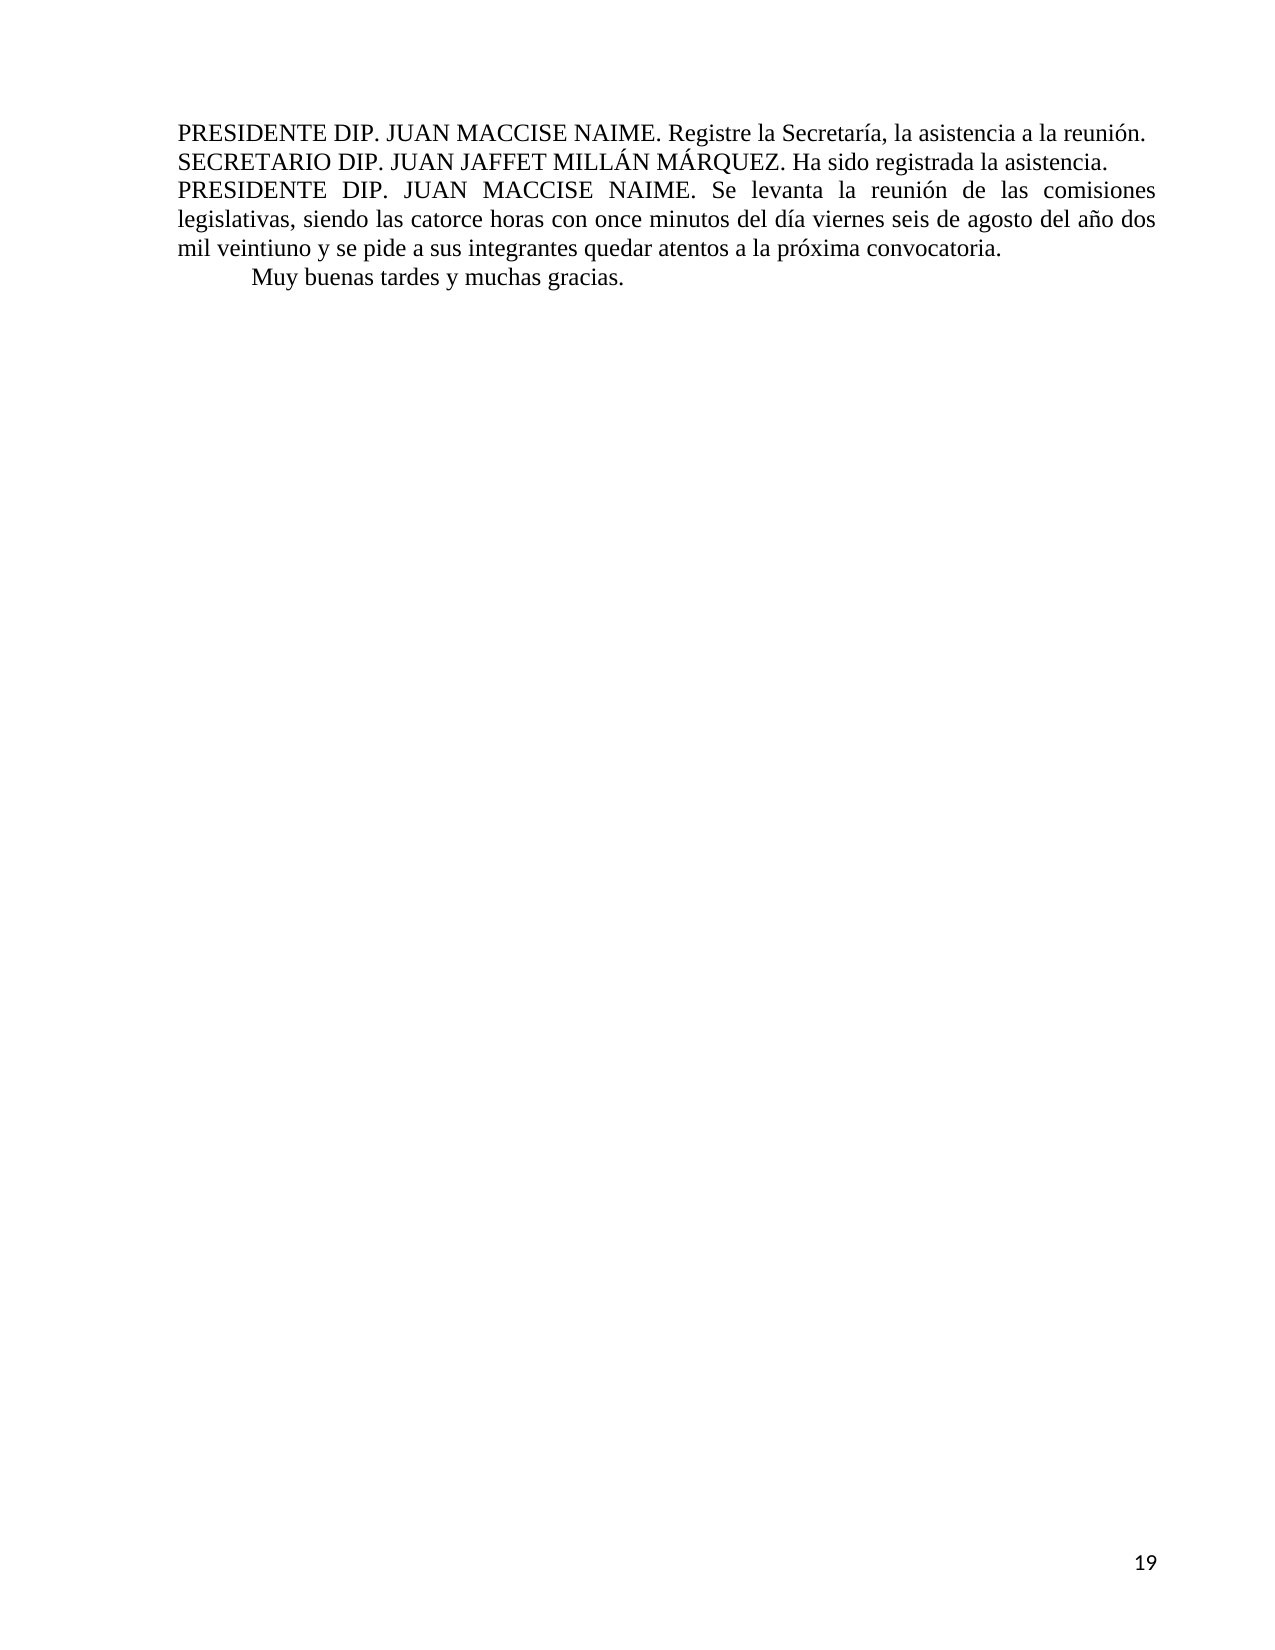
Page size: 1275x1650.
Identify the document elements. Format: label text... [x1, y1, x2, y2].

text Muy buenas tardes y muchas gracias. [177, 262, 1157, 291]
text SECRETARIO DIP. JUAN JAFFET MILLÁN MÁRQUEZ. Ha sido registrada la asistencia. [177, 147, 1157, 176]
text PRESIDENTE DIP. JUAN MACCISE NAIME. Se levanta la reunión de las comisiones legislativas, siendo las catorce horas con once minutos del día viernes seis de agosto del año dos mil veintiuno y se pide a sus integrantes quedar atentos a la próxima convocatoria. [177, 176, 1157, 262]
text PRESIDENTE DIP. JUAN MACCISE NAIME. Registre la Secretaría, la asistencia a la reunión. [177, 118, 1157, 147]
